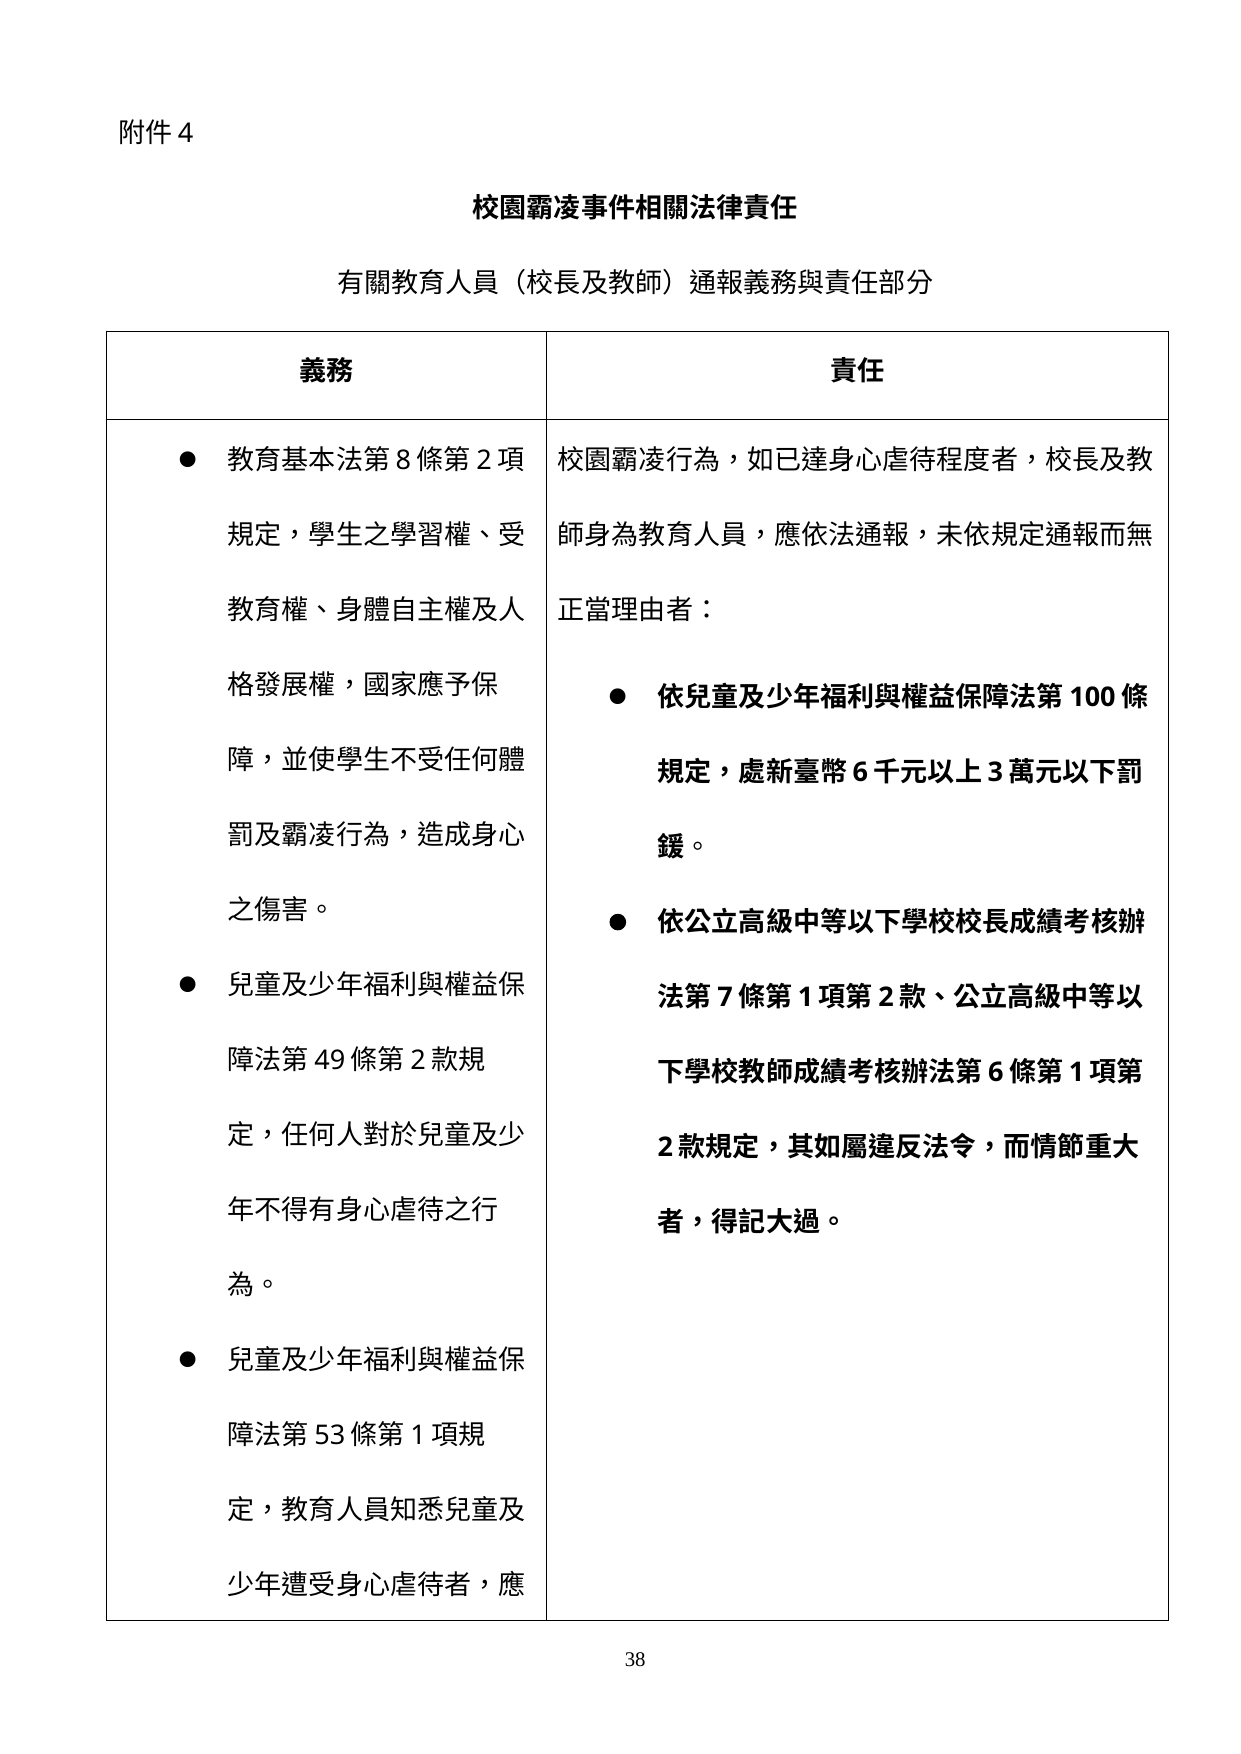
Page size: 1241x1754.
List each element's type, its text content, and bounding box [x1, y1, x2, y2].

table_header 責任 [547, 332, 1168, 419]
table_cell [547, 420, 1168, 1620]
table_header 義務 [107, 332, 546, 419]
text 有關教育人員（校長及教師）通報義務與責任部分 [118, 243, 1152, 318]
text 承辦人： 學務主任： 校 長： 附件4 [118, 93, 1152, 168]
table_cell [107, 420, 546, 1620]
text 校園霸凌事件相關法律責任 [118, 168, 1152, 243]
